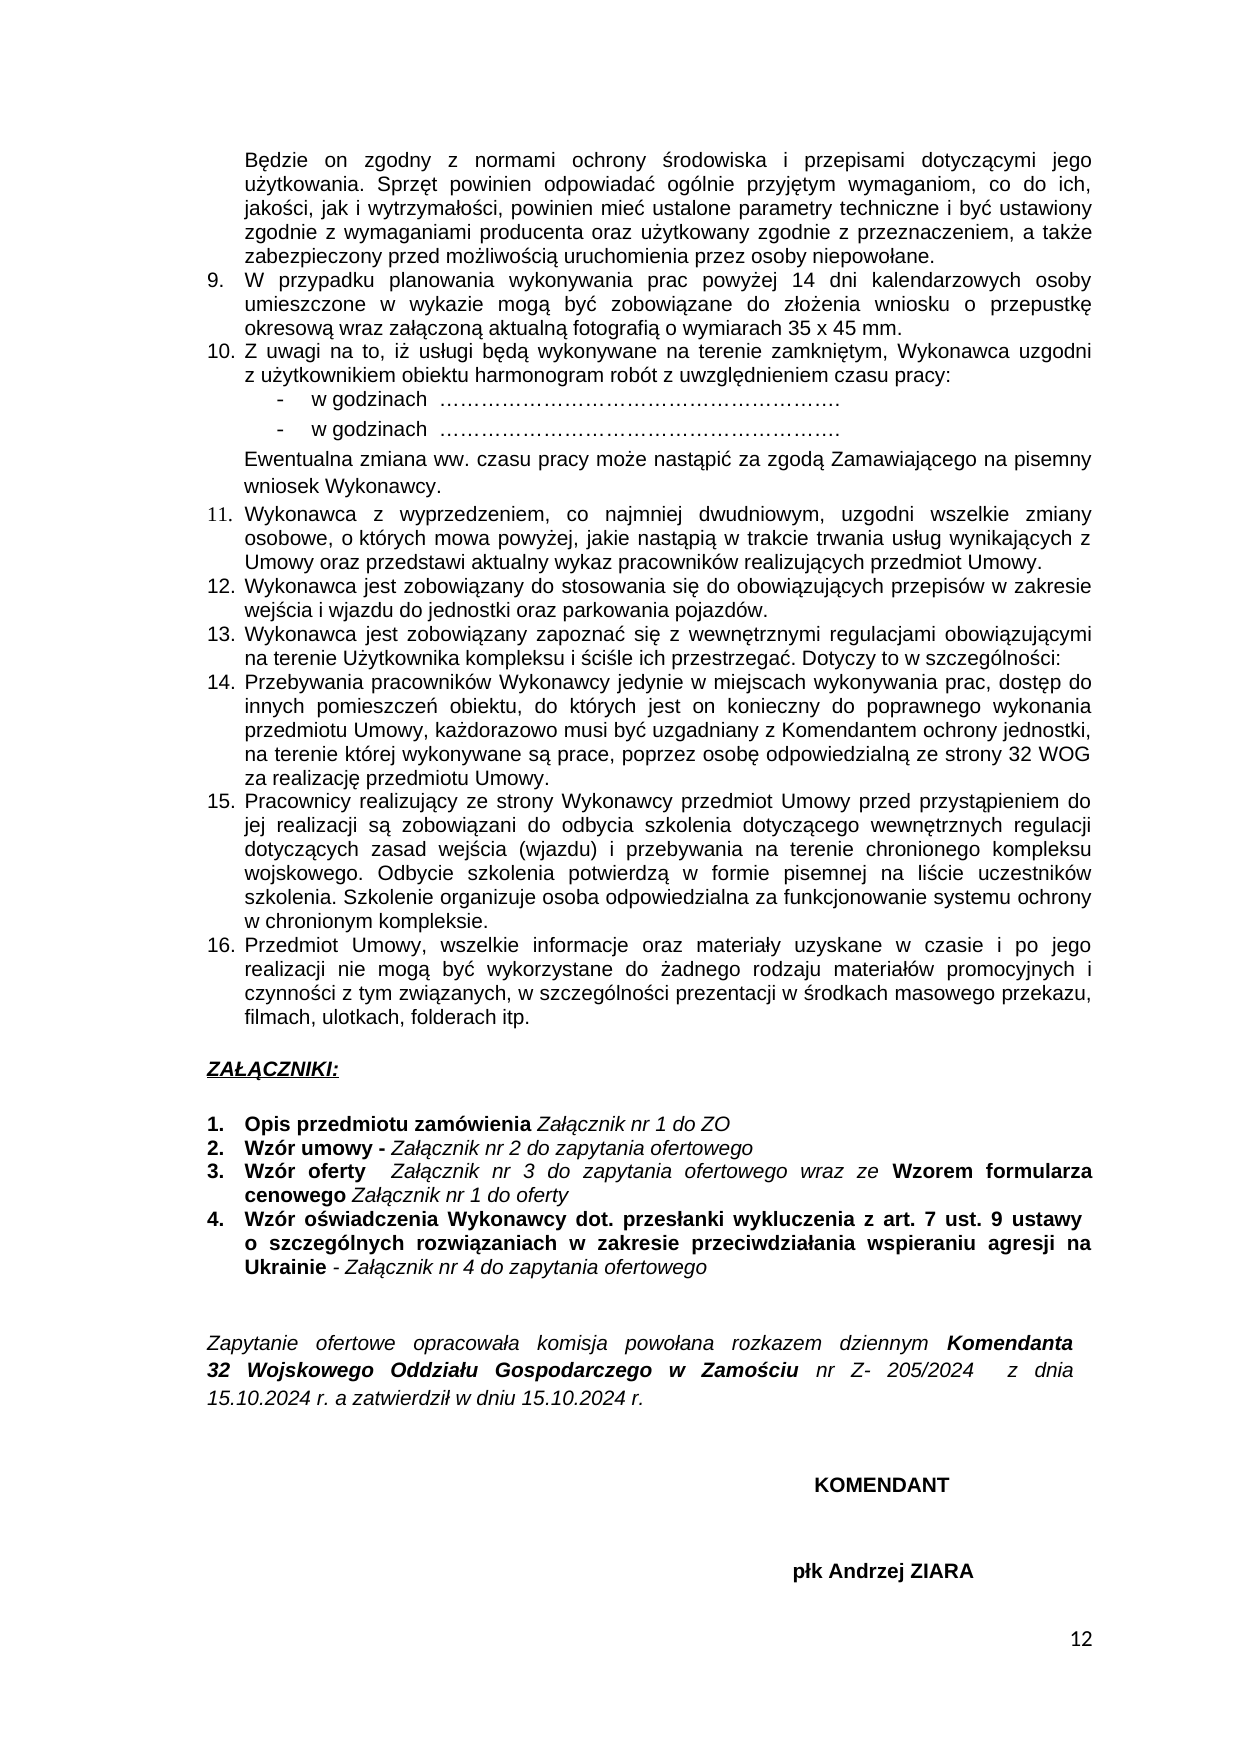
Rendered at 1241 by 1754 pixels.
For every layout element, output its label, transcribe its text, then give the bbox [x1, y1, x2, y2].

text płk Andrzej ZIARA [723, 1500, 1092, 1583]
list Wzór oświadczenia Wykonawcy dot. przesłanki wykluczenia z art. 7 ust. 9 ustawy o szczególnych rozwiązaniach w zakresie przeciwdziałania wspieraniu agresji na Ukrainie - Załącznik nr 4 do zapytania ofertowego [207, 1207, 1092, 1279]
list Przebywania pracowników Wykonawcy jedynie w miejscach wykonywania prac, dostęp do innych pomieszczeń obiektu, do których jest on konieczny do poprawnego wykonania przedmiotu Umowy, każdorazowo musi być uzgadniany z Komendantem ochrony jednostki, na terenie której wykonywane są prace, poprzez osobę odpowiedzialną ze strony 32 WOG za realizację przedmiotu Umowy. [207, 669, 1092, 789]
list w godzinach …………………………………………………. [274, 387, 1092, 413]
text Zapytanie ofertowe opracowała komisja powołana rozkazem dziennym Komendanta 32 Wojskowego Oddziału Gospodarczego w Zamościu nr Z- 205/2024 z dnia 15.10.2024 r. a zatwierdził w dniu 15.10.2024 r. [207, 1331, 1092, 1409]
list Wzór oferty Załącznik nr 3 do zapytania ofertowego wraz ze Wzorem formularza cenowego Załącznik nr 1 do oferty [207, 1159, 1092, 1207]
text Ewentualna zmiana ww. czasu pracy może nastąpić za zgodą Zamawiającego na pisemny wniosek Wykonawcy. [244, 447, 1092, 498]
list Z uwagi na to, iż usługi będą wykonywane na terenie zamkniętym, Wykonawca uzgodni z użytkownikiem obiektu harmonogram robót z uwzględnieniem czasu pracy: [207, 339, 1092, 387]
list W przypadku planowania wykonywania prac powyżej 14 dni kalendarzowych osoby umieszczone w wykazie mogą być zobowiązane do złożenia wniosku o przepustkę okresową wraz załączoną aktualną fotografią o wymiarach 35 x 45 mm. [207, 267, 1092, 339]
text ZAŁĄCZNIKI: [207, 1056, 1092, 1080]
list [207, 148, 1092, 267]
list w godzinach …………………………………………………. [274, 417, 1092, 443]
list Wzór umowy - Załącznik nr 2 do zapytania ofertowego [207, 1135, 1092, 1159]
list Wykonawca jest zobowiązany zapoznać się z wewnętrznymi regulacjami obowiązującymi na terenie Użytkownika kompleksu i ściśle ich przestrzegać. Dotyczy to w szczególności: [207, 622, 1092, 669]
list Przedmiot Umowy, wszelkie informacje oraz materiały uzyskane w czasie i po jego realizacji nie mogą być wykorzystane do żadnego rodzaju materiałów promocyjnych i czynności z tym związanych, w szczególności prezentacji w środkach masowego przekazu, filmach, ulotkach, folderach itp. [207, 933, 1092, 1029]
list Wykonawca jest zobowiązany do stosowania się do obowiązujących przepisów w zakresie wejścia i wjazdu do jednostki oraz parkowania pojazdów. [207, 574, 1092, 622]
list Opis przedmiotu zamówienia Załącznik nr 1 do ZO [207, 1111, 1092, 1135]
list Wykonawca z wyprzedzeniem, co najmniej dwudniowym, uzgodni wszelkie zmiany osobowe, o których mowa powyżej, jakie nastąpią w trakcie trwania usług wynikających z Umowy oraz przedstawi aktualny wykaz pracowników realizujących przedmiot Umowy. [207, 502, 1092, 574]
list Pracownicy realizujący ze strony Wykonawcy przedmiot Umowy przed przystąpieniem do jej realizacji są zobowiązani do odbycia szkolenia dotyczącego wewnętrznych regulacji dotyczących zasad wejścia (wjazdu) i przebywania na terenie chronionego kompleksu wojskowego. Odbycie szkolenia potwierdzą w formie pisemnej na liście uczestników szkolenia. Szkolenie organizuje osoba odpowiedzialna za funkcjonowanie systemu ochrony w chronionym kompleksie. [207, 789, 1092, 933]
text KOMENDANT [723, 1473, 1092, 1497]
